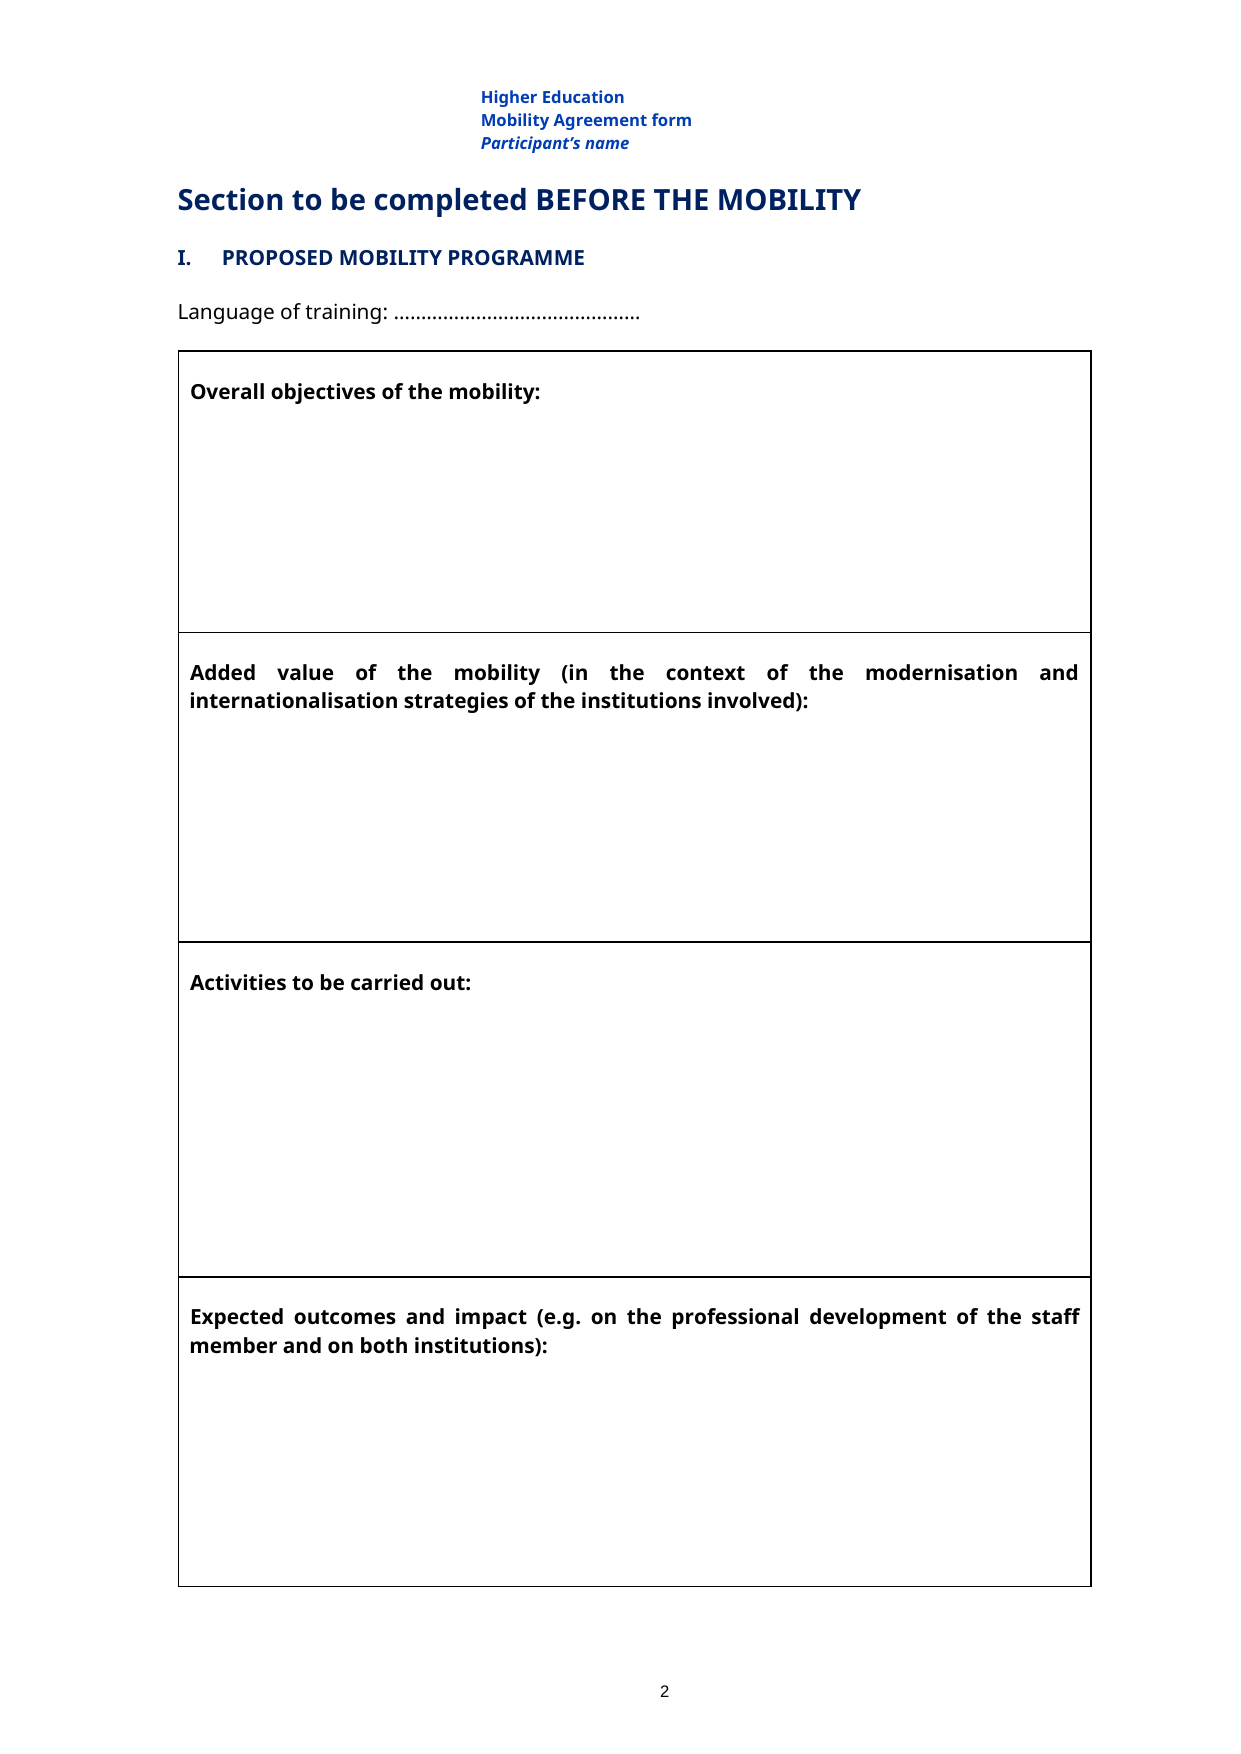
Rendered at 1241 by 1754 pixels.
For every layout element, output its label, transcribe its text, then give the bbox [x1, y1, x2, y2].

table_header Overall objectives of the mobility: [179, 352, 1090, 632]
table_cell Expected outcomes and impact (e.g. on the professional development of the staff member and on both institutions): [179, 1278, 1090, 1586]
table_cell Activities to be carried out: [179, 943, 1090, 1276]
text Language of training: ……………………………………… [177, 297, 1092, 325]
subtitle Section to be completed BEFORE THE MOBILITY [177, 179, 1092, 218]
subtitle I. PROPOSED MOBILITY PROGRAMME [177, 243, 1092, 272]
table_cell Added value of the mobility (in the context of the modernisation and internationalisation strategies of the institutions involved): [179, 633, 1090, 941]
